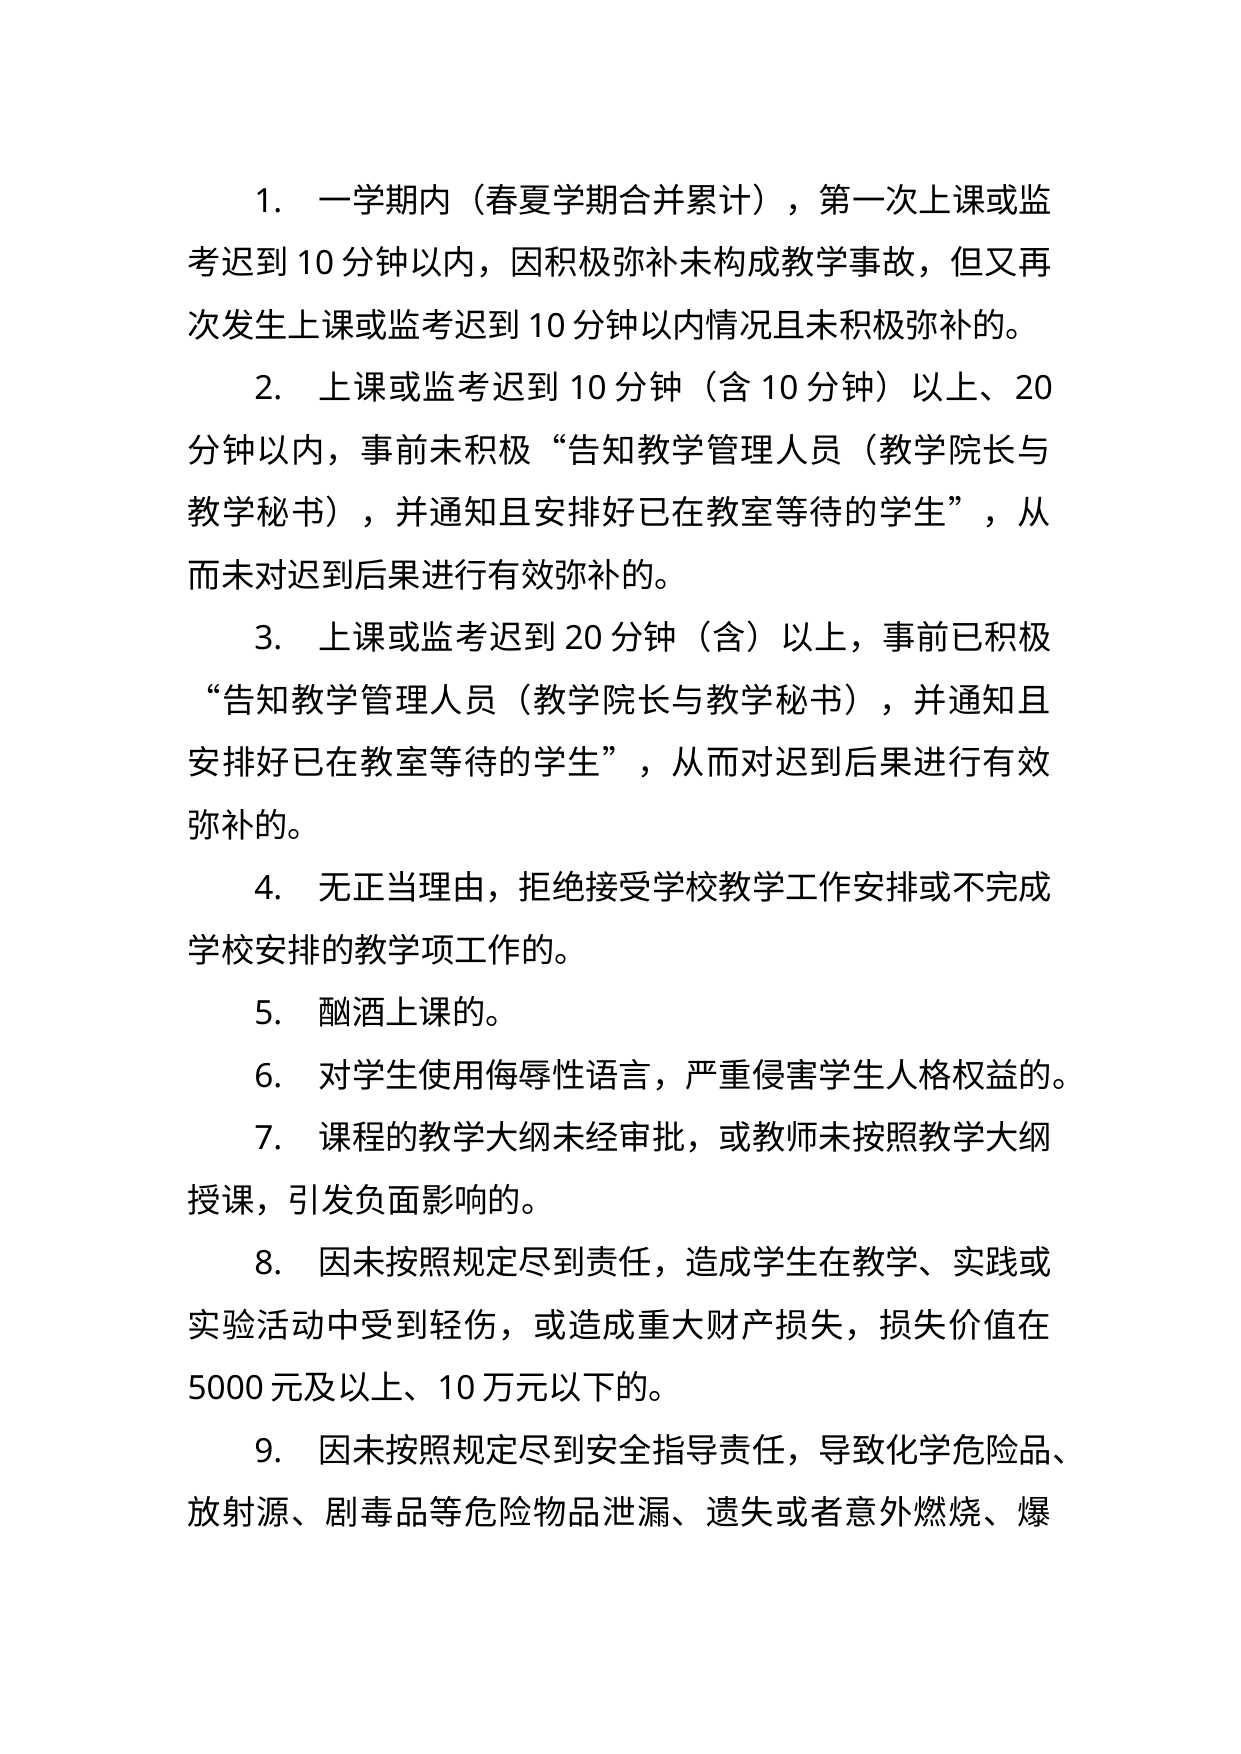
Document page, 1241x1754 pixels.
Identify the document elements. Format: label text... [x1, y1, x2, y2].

list 无正当理由，拒绝接受学校教学工作安排或不完成学校安排的教学项工作的。 [187, 849, 1053, 974]
list 酗酒上课的。 [187, 974, 1053, 1037]
list 因未按照规定尽到责任，造成学生在教学、实践或实验活动中受到轻伤，或造成重大财产损失，损失价值在5000元及以上、10万元以下的。 [187, 1224, 1053, 1412]
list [187, 1412, 1053, 1537]
list 上课或监考迟到10分钟（含10分钟）以上、20分钟以内，事前未积极“告知教学管理人员（教学院长与教学秘书），并通知且安排好已在教室等待的学生”，从而未对迟到后果进行有效弥补的。 [187, 349, 1053, 599]
list 上课或监考迟到20分钟（含）以上，事前已积极“告知教学管理人员（教学院长与教学秘书），并通知且安排好已在教室等待的学生”，从而对迟到后果进行有效弥补的。 [187, 599, 1053, 849]
list 一学期内（春夏学期合并累计），第一次上课或监考迟到10分钟以内，因积极弥补未构成教学事故，但又再次发生上课或监考迟到10分钟以内情况且未积极弥补的。 [187, 162, 1053, 349]
list 课程的教学大纲未经审批，或教师未按照教学大纲授课，引发负面影响的。 [187, 1099, 1053, 1224]
list 对学生使用侮辱性语言，严重侵害学生人格权益的。 [187, 1037, 1053, 1099]
